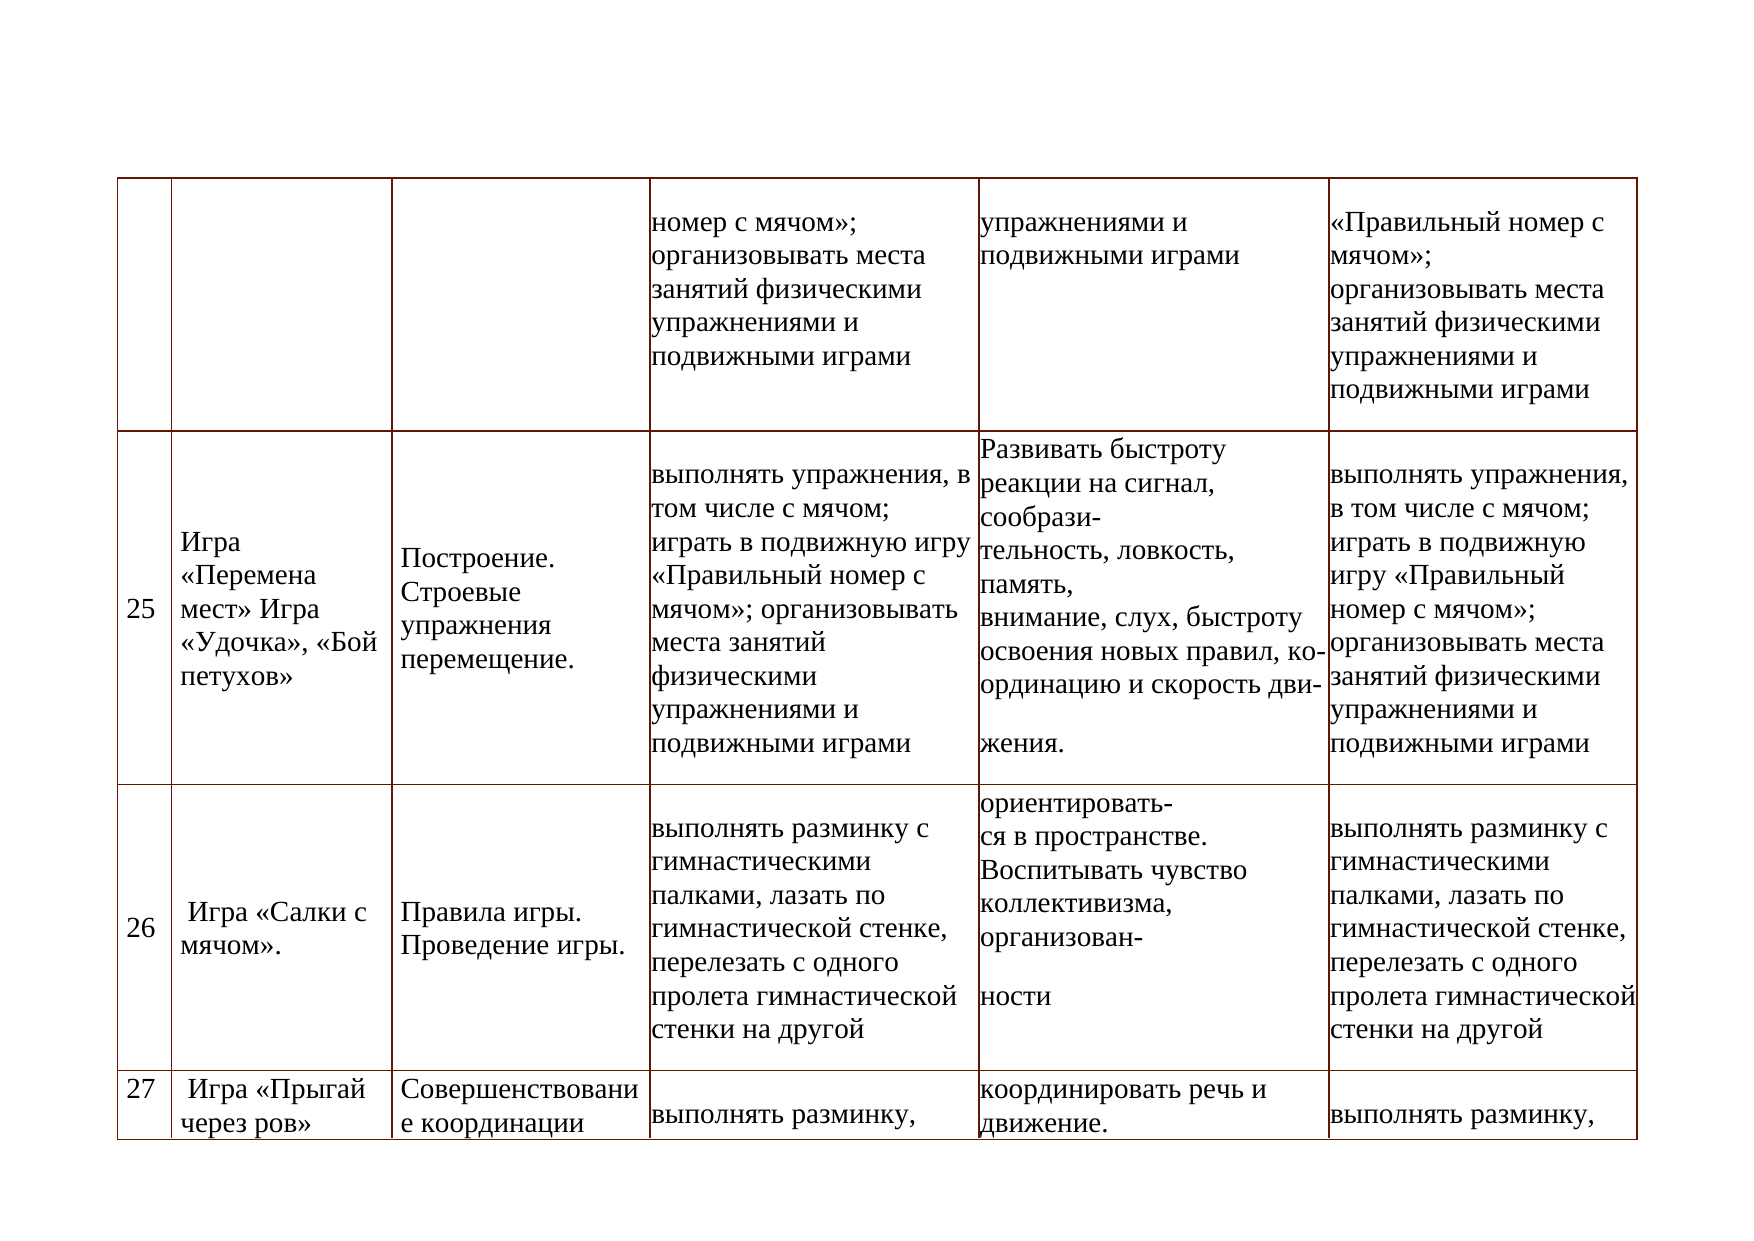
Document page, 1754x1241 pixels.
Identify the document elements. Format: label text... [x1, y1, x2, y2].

table_cell Игра «Салки с мячом». [172, 785, 391, 1070]
table_cell выполнять разминку с гимнастическими палками, лазать по гимнастической стенке, перелезать с одного пролета гимнастической стенки на другой [1330, 785, 1636, 1070]
table_cell выполнять упражнения, в том числе с мячом; играть в подвижную игру «Правильный номер с мячом»; организовывать места занятий физическими упражнениями и подвижными играми [1330, 432, 1636, 783]
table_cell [172, 1071, 391, 1138]
table_cell Развивать быстроту реакции на сигнал, сообрази- тельность, ловкость, память, внимание, слух, быстроту освоения новых правил, ко- ординацию и скорость дви- жения. [980, 432, 1328, 783]
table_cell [1330, 179, 1636, 430]
table_cell Игра «Перемена мест» Игра «Удочка», «Бой петухов» [172, 432, 391, 783]
table_cell выполнять разминку с гимнастическими палками, лазать по гимнастической стенке, перелезать с одного пролета гимнастической стенки на другой [651, 785, 978, 1070]
table_cell 27 [118, 1071, 171, 1138]
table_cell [393, 1071, 649, 1138]
table_cell 26 [118, 785, 171, 1070]
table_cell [172, 179, 391, 430]
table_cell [980, 1071, 1328, 1138]
table_cell выполнять упражнения, в том числе с мячом; играть в подвижную игру «Правильный номер с мячом»; организовывать места занятий физическими упражнениями и подвижными играми [651, 432, 978, 783]
table_cell 25 [118, 432, 171, 783]
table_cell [651, 179, 978, 430]
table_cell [393, 179, 649, 430]
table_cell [651, 1071, 978, 1138]
table_cell Правила игры. Проведение игры. [393, 785, 649, 1070]
table_cell Построение. Строевые упражнения перемещение. [393, 432, 649, 783]
table_cell 24 [118, 179, 171, 430]
table_cell ориентировать- ся в пространстве. Воспитывать чувство коллективизма, организован- ности [980, 785, 1328, 1070]
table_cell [1330, 1071, 1636, 1138]
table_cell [980, 179, 1328, 430]
